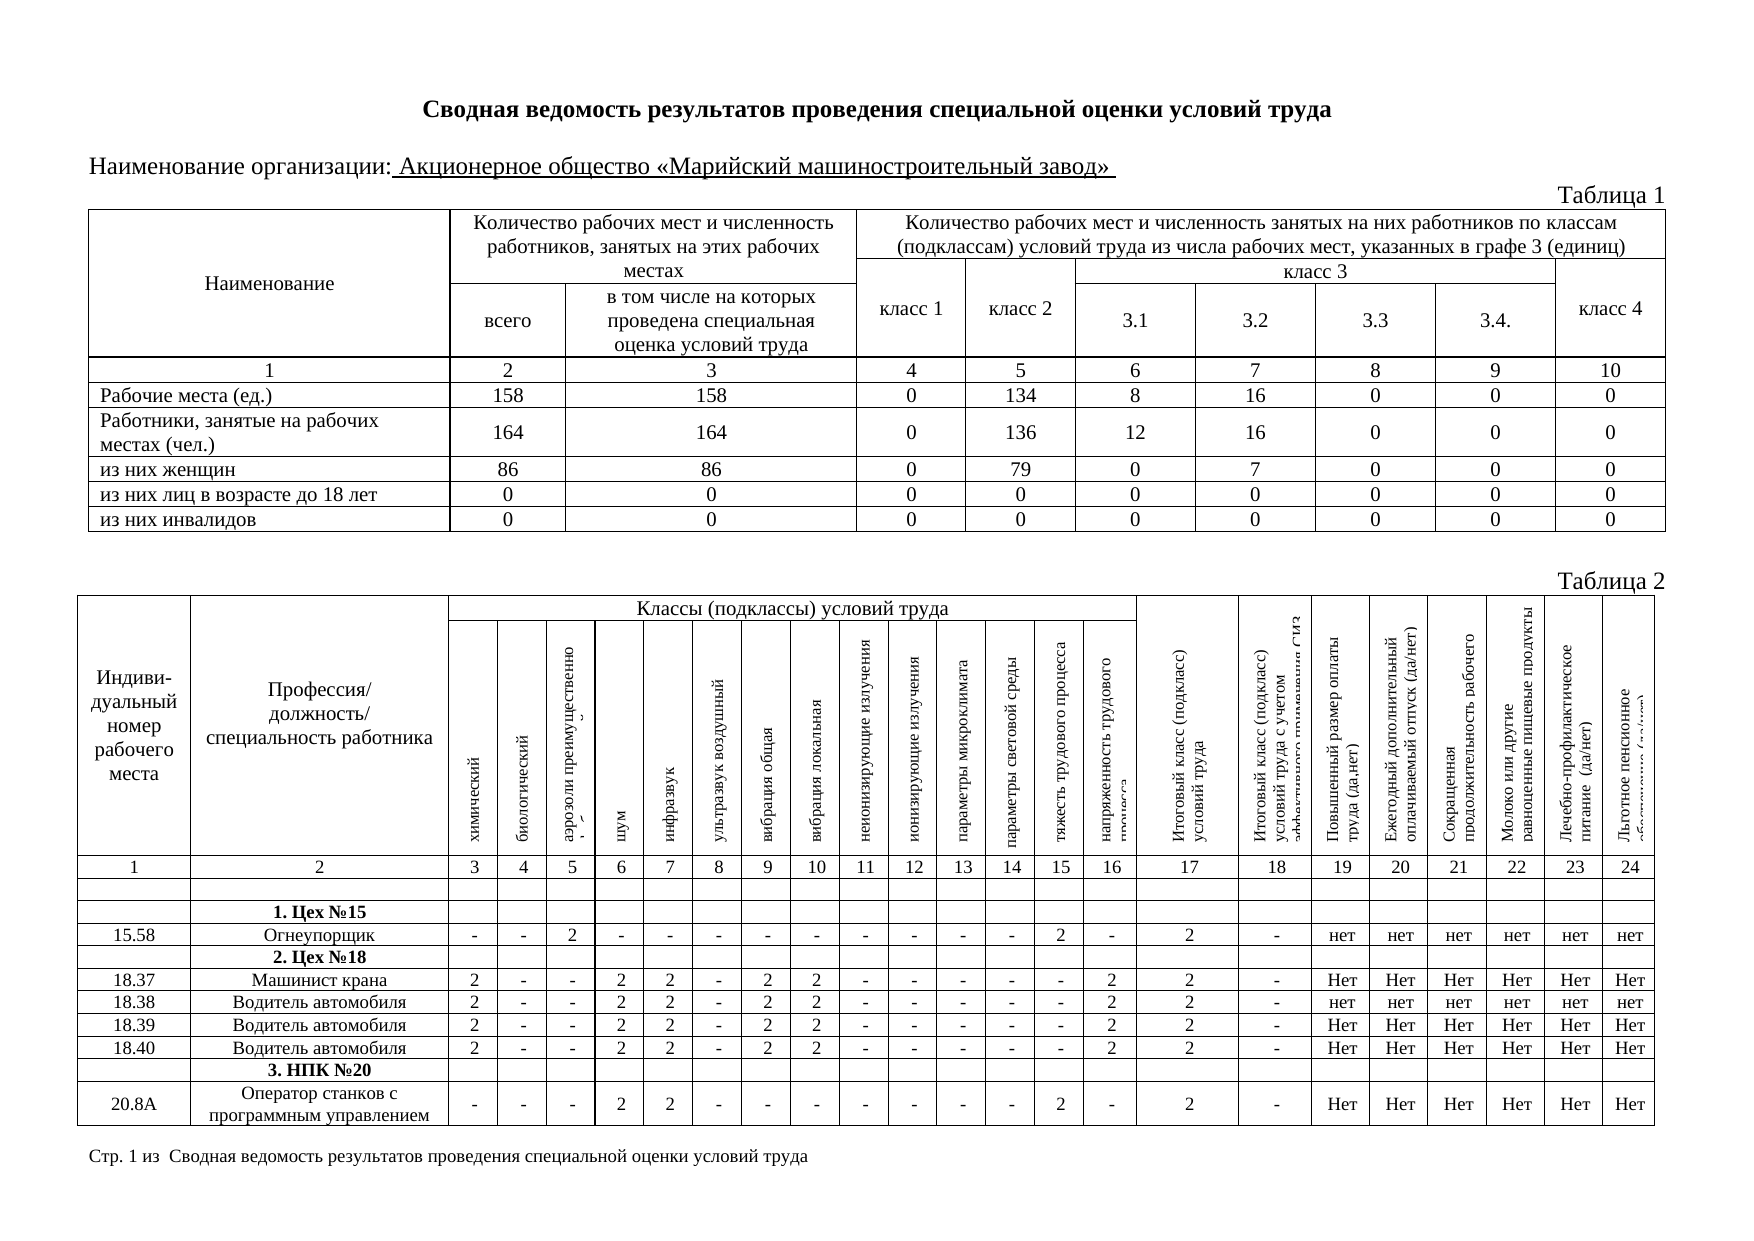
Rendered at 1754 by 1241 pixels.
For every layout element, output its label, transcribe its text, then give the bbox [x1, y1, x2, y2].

table_cell 2 [449, 1014, 497, 1036]
table_cell неионизирующие излучения [840, 621, 888, 855]
table_cell [1137, 946, 1238, 968]
table_cell [742, 901, 790, 923]
table_cell - [840, 991, 888, 1013]
table_cell 0 [1436, 507, 1555, 531]
table_cell - [1035, 969, 1083, 990]
table_cell - [1239, 924, 1311, 945]
table_cell [547, 946, 594, 968]
table_cell 2 [1137, 924, 1238, 945]
table_cell 0 [1436, 457, 1555, 481]
table_cell нет [1370, 924, 1427, 945]
table_cell 2 [1084, 991, 1136, 1013]
table_cell вибрация общая [742, 621, 790, 855]
table_cell 24 [1603, 856, 1654, 877]
table_cell 16 [1084, 856, 1136, 877]
table_cell - [1239, 1082, 1311, 1125]
table_cell 3.1 [1076, 284, 1195, 356]
table_cell [498, 879, 546, 900]
table_cell 6 [596, 856, 643, 877]
table_cell 7 [644, 856, 692, 877]
table_cell [78, 879, 190, 900]
table_cell 0 [1316, 457, 1435, 481]
table_cell 20.8А [78, 1082, 190, 1125]
table_cell 2 [1035, 924, 1083, 945]
table_cell 136 [966, 408, 1075, 456]
table_cell 0 [1076, 482, 1195, 506]
table_cell - [937, 924, 985, 945]
table_cell нет [1312, 924, 1369, 945]
table_cell химический [449, 621, 497, 855]
table_cell [937, 946, 985, 968]
table_cell нет [1312, 991, 1369, 1013]
table_cell 134 [966, 383, 1075, 407]
table_cell 0 [857, 507, 965, 531]
table_cell - [889, 924, 936, 945]
table_header Итоговый класс (подкласс) условий труда с учетом эффективного применения СИЗ [1239, 596, 1311, 855]
table_cell [644, 879, 692, 900]
table_cell 1. Цех №15 [191, 901, 448, 923]
table_cell из них женщин [89, 457, 449, 481]
table_cell [889, 1059, 936, 1081]
table_cell 18.40 [78, 1037, 190, 1058]
text Таблица 1 [89, 180, 1665, 209]
table_cell [547, 1059, 594, 1081]
table_cell - [791, 1082, 839, 1125]
table_cell инфразвук [644, 621, 692, 855]
table_cell [840, 946, 888, 968]
table_cell [840, 1059, 888, 1081]
table_cell 1 [78, 856, 190, 877]
table_cell - [986, 1082, 1034, 1125]
table_cell [889, 946, 936, 968]
table_cell 0 [1436, 482, 1555, 506]
table_cell 0 [1556, 408, 1665, 456]
table_cell [449, 901, 497, 923]
table_cell 0 [566, 482, 856, 506]
table_cell [644, 946, 692, 968]
table_cell 158 [566, 383, 856, 407]
table_cell 2 [791, 969, 839, 990]
table_cell - [937, 1037, 985, 1058]
table_cell - [547, 969, 594, 990]
table_cell - [1239, 991, 1311, 1013]
table_cell нет [1487, 991, 1544, 1013]
table_header Наименование [89, 210, 449, 356]
table_cell Водитель автомобиля [191, 991, 448, 1013]
table_cell Нет [1370, 1014, 1427, 1036]
table_cell нет [1428, 924, 1486, 945]
table_cell Нет [1545, 969, 1602, 990]
table_cell [791, 901, 839, 923]
table_cell [742, 946, 790, 968]
table_header Льготное пенсионное обеспечение (да/нет) [1603, 596, 1654, 855]
table_cell [1370, 901, 1427, 923]
table_cell - [889, 1037, 936, 1058]
table_cell всего [451, 284, 565, 356]
table_cell 3.4. [1436, 284, 1555, 356]
table_cell Нет [1603, 1014, 1654, 1036]
table_cell - [840, 969, 888, 990]
table_cell [1084, 879, 1136, 900]
table_cell 10 [791, 856, 839, 877]
table_cell 13 [937, 856, 985, 877]
table_header Классы (подклассы) условий труда [449, 596, 1136, 620]
table_cell [1603, 879, 1654, 900]
table_cell 2 [1084, 969, 1136, 990]
table_cell [644, 1059, 692, 1081]
table_cell класс 3 [1076, 259, 1555, 283]
table_cell Нет [1603, 1082, 1654, 1125]
table_cell [1545, 1059, 1602, 1081]
table_cell - [449, 924, 497, 945]
table_cell - [449, 1082, 497, 1125]
table_cell [840, 901, 888, 923]
table_cell Нет [1487, 1014, 1544, 1036]
table_cell - [742, 1082, 790, 1125]
table_cell 12 [1076, 408, 1195, 456]
table_cell биологический [498, 621, 546, 855]
table_cell [1545, 879, 1602, 900]
table_cell [1428, 901, 1486, 923]
table_cell 20 [1370, 856, 1427, 877]
table_cell [1312, 879, 1369, 900]
table_cell 2 [1084, 1014, 1136, 1036]
table_cell 3 [449, 856, 497, 877]
table_cell Нет [1545, 1014, 1602, 1036]
table_cell 2 [1084, 1037, 1136, 1058]
table_cell 22 [1487, 856, 1544, 877]
table_cell 2 [596, 1037, 643, 1058]
table_cell [1487, 1059, 1544, 1081]
table_cell 6 [1076, 358, 1195, 382]
table_cell 0 [1196, 482, 1315, 506]
table_cell Нет [1312, 969, 1369, 990]
table_cell 18.38 [78, 991, 190, 1013]
table_cell 0 [857, 383, 965, 407]
table_cell - [547, 1014, 594, 1036]
table_cell [986, 879, 1034, 900]
table_cell [498, 946, 546, 968]
table_cell Нет [1428, 1037, 1486, 1058]
table_cell Нет [1545, 1082, 1602, 1125]
table_cell [1312, 946, 1369, 968]
table_cell 2 [451, 358, 565, 382]
table_cell аэрозоли преимущественно фиброгенного действия [547, 621, 594, 855]
table_cell тяжесть трудового процесса [1035, 621, 1083, 855]
table_cell [1035, 946, 1083, 968]
table_cell 14 [986, 856, 1034, 877]
table_cell - [889, 1082, 936, 1125]
table_cell 2 [1137, 1037, 1238, 1058]
table_cell [1239, 1059, 1311, 1081]
table_cell нет [1428, 991, 1486, 1013]
table_cell 21 [1428, 856, 1486, 877]
table_cell [449, 1059, 497, 1081]
table_cell [693, 879, 741, 900]
table_cell Нет [1370, 969, 1427, 990]
table_cell 2 [1137, 991, 1238, 1013]
table_cell [937, 1059, 985, 1081]
table_cell [1084, 901, 1136, 923]
table_cell Нет [1428, 969, 1486, 990]
table_cell 164 [451, 408, 565, 456]
table_cell Машинист крана [191, 969, 448, 990]
table_cell класс 2 [966, 259, 1075, 356]
table_cell Нет [1370, 1037, 1427, 1058]
table_cell 0 [1556, 383, 1665, 407]
table_cell 0 [566, 507, 856, 531]
table_cell - [937, 991, 985, 1013]
table_cell - [986, 1037, 1034, 1058]
table_cell [889, 901, 936, 923]
table_cell 2 [1035, 1082, 1083, 1125]
table_cell 18.37 [78, 969, 190, 990]
table_cell 9 [1436, 358, 1555, 382]
table_cell 0 [857, 408, 965, 456]
table_cell 0 [1436, 408, 1555, 456]
table_cell - [1084, 924, 1136, 945]
table_header Количество рабочих мест и численность работников, занятых на этих рабочих местах [451, 210, 856, 283]
table_cell [78, 946, 190, 968]
table_cell 16 [1196, 383, 1315, 407]
table_cell 16 [1196, 408, 1315, 456]
table_cell 0 [966, 482, 1075, 506]
table_cell 0 [1436, 383, 1555, 407]
table_cell - [1239, 1037, 1311, 1058]
table_header Повышенный размер оплаты труда (да,нет) [1312, 596, 1369, 855]
table_cell вибрация локальная [791, 621, 839, 855]
table_cell 2 [596, 1014, 643, 1036]
table_header Ежегодный дополнительный оплачиваемый отпуск (да/нет) [1370, 596, 1427, 855]
table_cell 86 [451, 457, 565, 481]
table_cell из них инвалидов [89, 507, 449, 531]
table_cell 2 [644, 1014, 692, 1036]
table_cell 8 [693, 856, 741, 877]
table_cell [1035, 879, 1083, 900]
table_cell Нет [1603, 1037, 1654, 1058]
text Наименование организации: Акционерное общество «Марийский машиностроительный завод» [89, 151, 1665, 180]
table_cell 0 [1076, 507, 1195, 531]
table_cell [693, 1059, 741, 1081]
table_cell 3 [566, 358, 856, 382]
table_cell [596, 946, 643, 968]
table_header Молоко или другие равноценные пищевые продукты (да/нет) [1487, 596, 1544, 855]
table_cell шум [596, 621, 643, 855]
table_cell Нет [1545, 1037, 1602, 1058]
table_cell - [693, 1082, 741, 1125]
table_cell 0 [1556, 507, 1665, 531]
table_cell 2 [791, 991, 839, 1013]
table_cell 0 [1316, 408, 1435, 456]
table_cell 2 [644, 1037, 692, 1058]
table_cell - [693, 969, 741, 990]
table_cell [449, 946, 497, 968]
table_cell Нет [1487, 1037, 1544, 1058]
table_cell 2 [644, 1082, 692, 1125]
table_cell [1487, 946, 1544, 968]
table_cell [937, 879, 985, 900]
table_cell - [498, 991, 546, 1013]
table_cell 2 [596, 1082, 643, 1125]
table_cell ионизирующие излучения [889, 621, 936, 855]
table_header Индивидуальный номер рабочего места [78, 596, 190, 855]
table_cell 2 [1137, 969, 1238, 990]
table_cell 18.39 [78, 1014, 190, 1036]
table_cell нет [1487, 924, 1544, 945]
table_cell [1312, 901, 1369, 923]
table_cell [596, 1059, 643, 1081]
table_cell 2 [191, 856, 448, 877]
table_cell 3. НПК №20 [191, 1059, 448, 1081]
table_cell 8 [1316, 358, 1435, 382]
table_cell 7 [1196, 358, 1315, 382]
table_cell Нет [1487, 969, 1544, 990]
table_cell 7 [1196, 457, 1315, 481]
table_cell [791, 879, 839, 900]
table_cell 2 [791, 1037, 839, 1058]
table_cell [1545, 946, 1602, 968]
table_cell нет [1603, 924, 1654, 945]
table_cell 0 [857, 482, 965, 506]
table_cell [986, 1059, 1034, 1081]
table_cell 18 [1239, 856, 1311, 877]
table_header Итоговый класс (подкласс) условий труда [1137, 596, 1238, 855]
table_cell - [547, 991, 594, 1013]
table_cell - [840, 924, 888, 945]
table_cell Огнеупорщик [191, 924, 448, 945]
table_cell 2. Цех №18 [191, 946, 448, 968]
table_cell - [937, 1014, 985, 1036]
table_cell параметры световой среды [986, 621, 1034, 855]
table_cell 0 [451, 507, 565, 531]
table_cell Водитель автомобиля [191, 1014, 448, 1036]
table_cell - [840, 1037, 888, 1058]
table_cell нет [1370, 991, 1427, 1013]
table_cell 164 [566, 408, 856, 456]
table_cell [1137, 879, 1238, 900]
table_cell - [693, 1037, 741, 1058]
table_cell - [889, 969, 936, 990]
table_cell 5 [547, 856, 594, 877]
table_cell ультразвук воздушный [693, 621, 741, 855]
table_cell параметры микроклимата [937, 621, 985, 855]
table_cell 158 [451, 383, 565, 407]
table_cell 2 [644, 969, 692, 990]
table_cell 9 [742, 856, 790, 877]
table_cell [1239, 879, 1311, 900]
table_cell 2 [1137, 1082, 1238, 1125]
table_cell 19 [1312, 856, 1369, 877]
table_cell 2 [547, 924, 594, 945]
table_cell 0 [966, 507, 1075, 531]
table_cell - [693, 924, 741, 945]
table_cell [1370, 879, 1427, 900]
table_cell [1603, 946, 1654, 968]
table_cell 12 [889, 856, 936, 877]
table_cell [78, 1059, 190, 1081]
table_cell [547, 901, 594, 923]
table_cell [1428, 946, 1486, 968]
table_cell [1428, 1059, 1486, 1081]
table_cell класс 4 [1556, 259, 1665, 356]
table_cell - [986, 969, 1034, 990]
table_cell [498, 901, 546, 923]
table_cell - [986, 991, 1034, 1013]
table_cell 2 [742, 991, 790, 1013]
table_cell нет [1603, 991, 1654, 1013]
table_cell [1084, 946, 1136, 968]
table_cell [498, 1059, 546, 1081]
table_cell - [1084, 1082, 1136, 1125]
table_cell 2 [1137, 1014, 1238, 1036]
table_cell [1603, 901, 1654, 923]
table_cell [1137, 1059, 1238, 1081]
table_cell [1239, 946, 1311, 968]
table_cell Нет [1603, 969, 1654, 990]
table_cell - [986, 924, 1034, 945]
table_cell - [742, 924, 790, 945]
table_cell [742, 879, 790, 900]
table_header Профессия/ должность/ специальность работника [191, 596, 448, 855]
table_cell - [498, 924, 546, 945]
table_header Количество рабочих мест и численность занятых на них работников по классам (подклассам) условий труда из числа рабочих мест, указанных в графе 3 (единиц) [857, 210, 1665, 258]
table_cell 3.3 [1316, 284, 1435, 356]
table_cell Водитель автомобиля [191, 1037, 448, 1058]
table_cell [78, 901, 190, 923]
table_cell 17 [1137, 856, 1238, 877]
table_cell 0 [857, 457, 965, 481]
table_cell нет [1545, 924, 1602, 945]
table_cell - [1035, 1014, 1083, 1036]
table_cell Работники, занятые на рабочих местах (чел.) [89, 408, 449, 456]
table_cell 2 [449, 1037, 497, 1058]
table_cell 0 [1556, 482, 1665, 506]
table_cell Нет [1428, 1014, 1486, 1036]
table_cell [742, 1059, 790, 1081]
table_cell 11 [840, 856, 888, 877]
table_cell 2 [742, 969, 790, 990]
table_cell Оператор станков с программным управлением [191, 1082, 448, 1125]
table_cell [1370, 946, 1427, 968]
table_cell [644, 901, 692, 923]
table_cell [1370, 1059, 1427, 1081]
table_cell [840, 879, 888, 900]
table_cell - [596, 924, 643, 945]
table_cell - [498, 1037, 546, 1058]
table_cell из них лиц в возрасте до 18 лет [89, 482, 449, 506]
table_cell [596, 879, 643, 900]
table_cell - [986, 1014, 1034, 1036]
table_cell 2 [644, 991, 692, 1013]
table_cell 2 [449, 991, 497, 1013]
table_cell 5 [966, 358, 1075, 382]
table_cell Рабочие места (ед.) [89, 383, 449, 407]
table_cell 4 [857, 358, 965, 382]
table_cell 0 [1316, 482, 1435, 506]
table_cell 2 [449, 969, 497, 990]
table_cell [1137, 901, 1238, 923]
table_cell 0 [1316, 507, 1435, 531]
table_cell 15 [1035, 856, 1083, 877]
table_cell [596, 901, 643, 923]
table_cell - [1239, 1014, 1311, 1036]
table_cell - [498, 1082, 546, 1125]
text Таблица 2 [89, 566, 1665, 594]
table_cell 23 [1545, 856, 1602, 877]
table_cell [1545, 901, 1602, 923]
table_cell - [498, 1014, 546, 1036]
table_cell [986, 946, 1034, 968]
table_cell Нет [1370, 1082, 1427, 1125]
table_cell 0 [1076, 457, 1195, 481]
table_cell - [1239, 969, 1311, 990]
table_cell 2 [791, 1014, 839, 1036]
table_cell [693, 946, 741, 968]
table_cell класс 1 [857, 259, 965, 356]
table_cell 0 [1196, 507, 1315, 531]
table_cell - [644, 924, 692, 945]
table_cell [1035, 1059, 1083, 1081]
table_cell 4 [498, 856, 546, 877]
table_cell - [498, 969, 546, 990]
table_cell 79 [966, 457, 1075, 481]
table_cell напряженность трудового процесса [1084, 621, 1136, 855]
table_cell Нет [1312, 1014, 1369, 1036]
table_cell - [791, 924, 839, 945]
table_cell 86 [566, 457, 856, 481]
table_cell [547, 879, 594, 900]
table_cell [986, 901, 1034, 923]
table_cell Нет [1428, 1082, 1486, 1125]
table_cell 3.2 [1196, 284, 1315, 356]
table_cell [937, 901, 985, 923]
table_cell [1312, 1059, 1369, 1081]
table_cell - [547, 1037, 594, 1058]
table_cell - [889, 991, 936, 1013]
table_cell [1428, 879, 1486, 900]
table_cell 0 [451, 482, 565, 506]
text Сводная ведомость результатов проведения специальной оценки условий труда [89, 94, 1665, 122]
table_cell 2 [742, 1014, 790, 1036]
table_cell Нет [1312, 1037, 1369, 1058]
table_cell [693, 901, 741, 923]
table_cell - [840, 1014, 888, 1036]
table_cell 8 [1076, 383, 1195, 407]
table_cell в том числе на которых проведена специальная оценка условий труда [566, 284, 856, 356]
table_cell [1239, 901, 1311, 923]
table_cell - [937, 969, 985, 990]
table_cell 2 [596, 991, 643, 1013]
table_cell [1487, 879, 1544, 900]
table_header Сокращенная продолжительность рабочего времени (да/нет) [1428, 596, 1486, 855]
table_cell [1084, 1059, 1136, 1081]
table_header Лечебно-профилактическое питание (да/нет) [1545, 596, 1602, 855]
table_cell [791, 946, 839, 968]
table_cell Нет [1312, 1082, 1369, 1125]
table_cell [191, 879, 448, 900]
table_cell Нет [1487, 1082, 1544, 1125]
table_cell - [693, 991, 741, 1013]
table_cell 15.58 [78, 924, 190, 945]
table_cell 10 [1556, 358, 1665, 382]
table_cell 0 [1556, 457, 1665, 481]
table_cell - [693, 1014, 741, 1036]
table_cell 2 [596, 969, 643, 990]
table_cell 0 [1316, 383, 1435, 407]
table_cell - [840, 1082, 888, 1125]
table_cell - [1035, 991, 1083, 1013]
table_cell - [889, 1014, 936, 1036]
table_cell 2 [742, 1037, 790, 1058]
table_cell [1487, 901, 1544, 923]
table_cell - [1035, 1037, 1083, 1058]
table_cell - [937, 1082, 985, 1125]
table_cell 1 [89, 358, 449, 382]
table_cell [449, 879, 497, 900]
table_cell [1603, 1059, 1654, 1081]
table_cell [791, 1059, 839, 1081]
table_cell - [547, 1082, 594, 1125]
table_cell нет [1545, 991, 1602, 1013]
table_cell [889, 879, 936, 900]
table_cell [1035, 901, 1083, 923]
